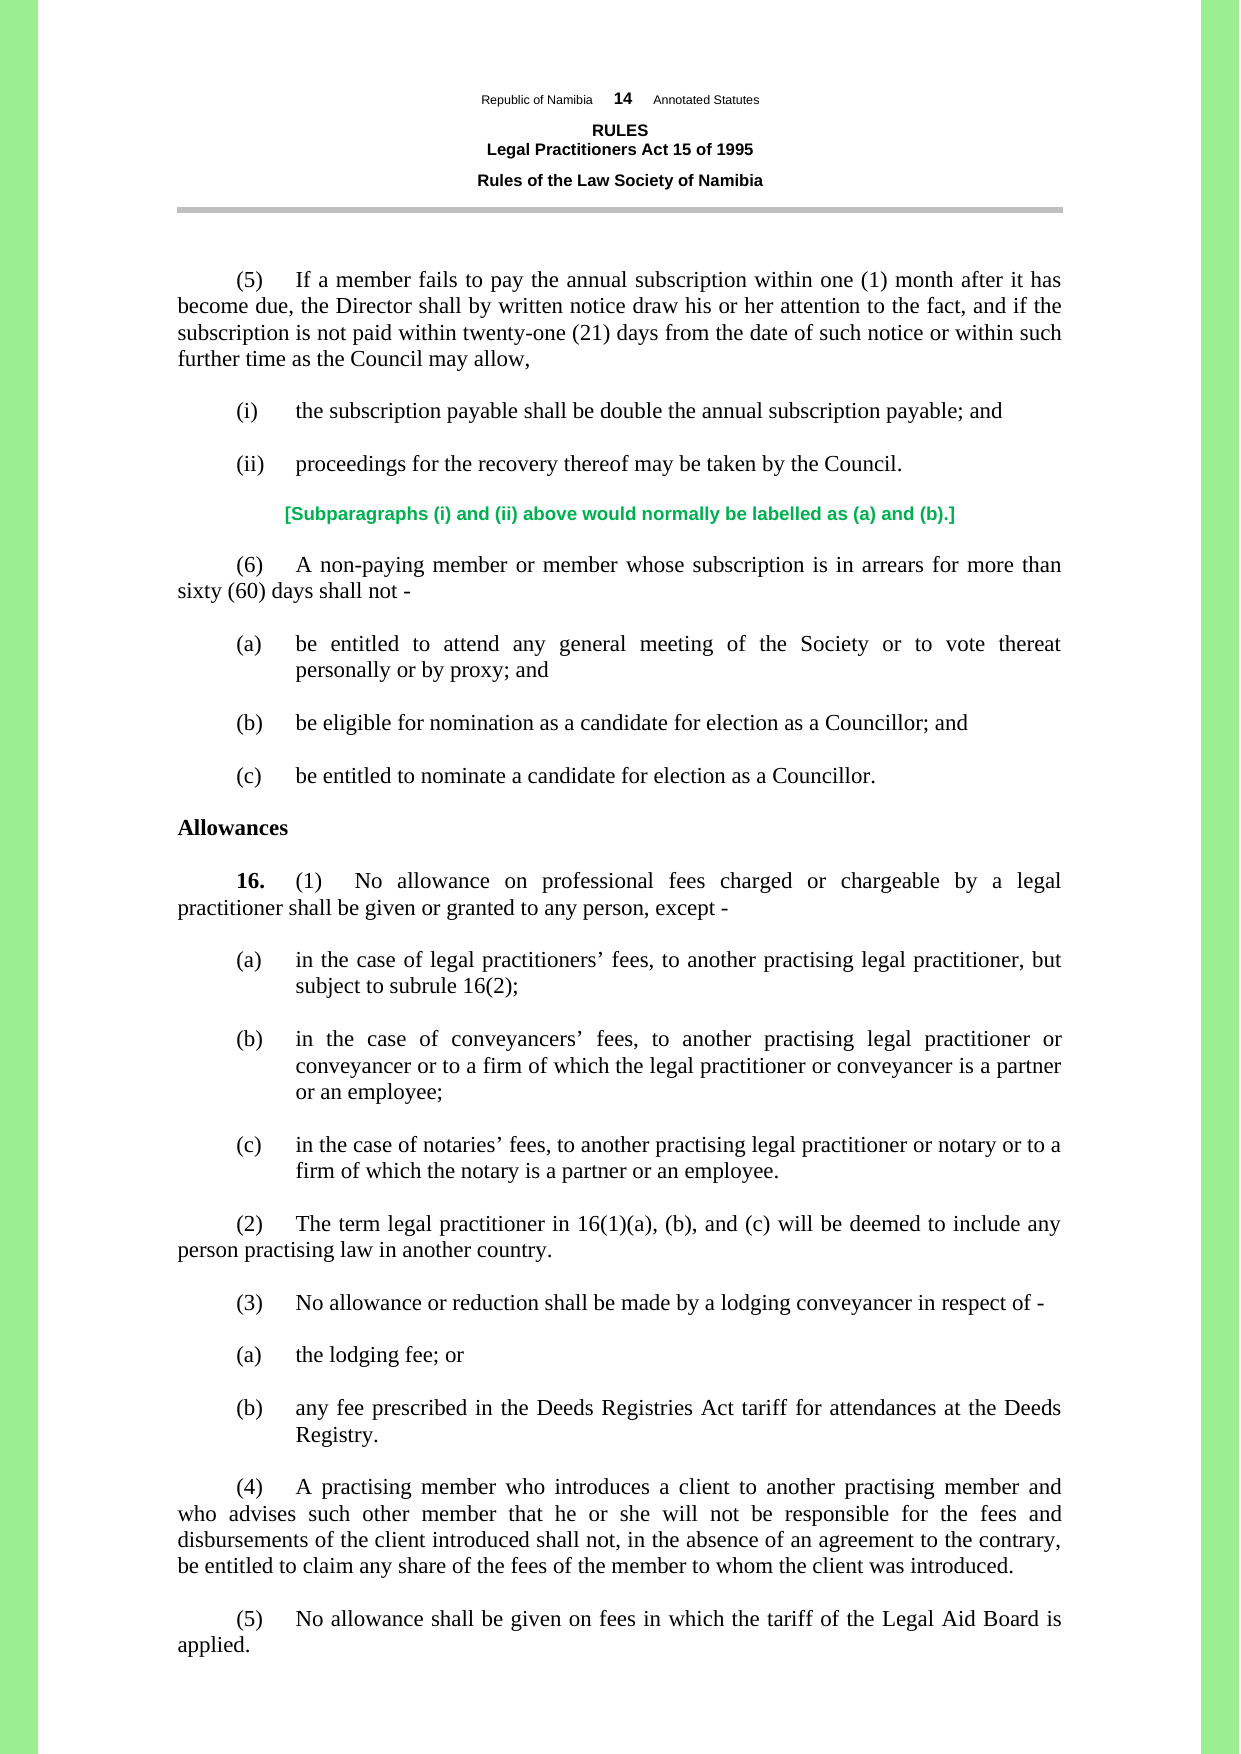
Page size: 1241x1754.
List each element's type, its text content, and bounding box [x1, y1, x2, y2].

text (c) in the case of notaries’ fees, to another practising legal practitioner or notary or to a firm of which the notary is a partner or an employee. [236, 1131, 1063, 1183]
text (b) be eligible for nomination as a candidate for election as a Councillor; and [236, 709, 1063, 735]
text (5) If a member fails to pay the annual subscription within one (1) month after it has become due, the Director shall by written notice draw his or her attention to the fact, and if the subscription is not paid within twenty-one (21) days from the date of such notice or within such further time as the Council may allow, [177, 266, 1063, 371]
text (4) A practising member who introduces a client to another practising member and who advises such other member that he or she will not be responsible for the fees and disbursements of the client introduced shall not, in the absence of an agreement to the contrary, be entitled to claim any share of the fees of the member to whom the client was introduced. [177, 1473, 1063, 1579]
text (c) be entitled to nominate a candidate for election as a Councillor. [236, 762, 1063, 788]
text (6) A non-paying member or member whose subscription is in arrears for more than sixty (60) days shall not - [177, 551, 1063, 604]
text (a) be entitled to attend any general meeting of the Society or to vote thereat personally or by proxy; and [236, 630, 1063, 683]
text (a) the lodging fee; or [236, 1342, 1063, 1368]
text (5) No allowance shall be given on fees in which the tariff of the Legal Aid Board is applied. [177, 1605, 1063, 1658]
text (b) in the case of conveyancers’ fees, to another practising legal practitioner or conveyancer or to a firm of which the legal practitioner or conveyancer is a partner or an employee; [236, 1025, 1063, 1104]
text Allowances [177, 814, 1063, 841]
text (ii) proceedings for the recovery thereof may be taken by the Council. [236, 450, 1063, 477]
text 16. (1) No allowance on professional fees charged or chargeable by a legal practitioner shall be given or granted to any person, except - [177, 867, 1063, 920]
text (i) the subscription payable shall be double the annual subscription payable; and [236, 398, 1063, 424]
text (2) The term legal practitioner in 16(1)(a), (b), and (c) will be deemed to include any person practising law in another country. [177, 1210, 1063, 1262]
text [Subparagraphs (i) and (ii) above would normally be labelled as (a) and (b).] [177, 503, 1063, 524]
text (b) any fee prescribed in the Deeds Registries Act tariff for attendances at the Deeds Registry. [236, 1394, 1063, 1447]
text (3) No allowance or reduction shall be made by a lodging conveyancer in respect of - [177, 1289, 1063, 1315]
text (a) in the case of legal practitioners’ fees, to another practising legal practitioner, but subject to subrule 16(2); [236, 946, 1063, 999]
